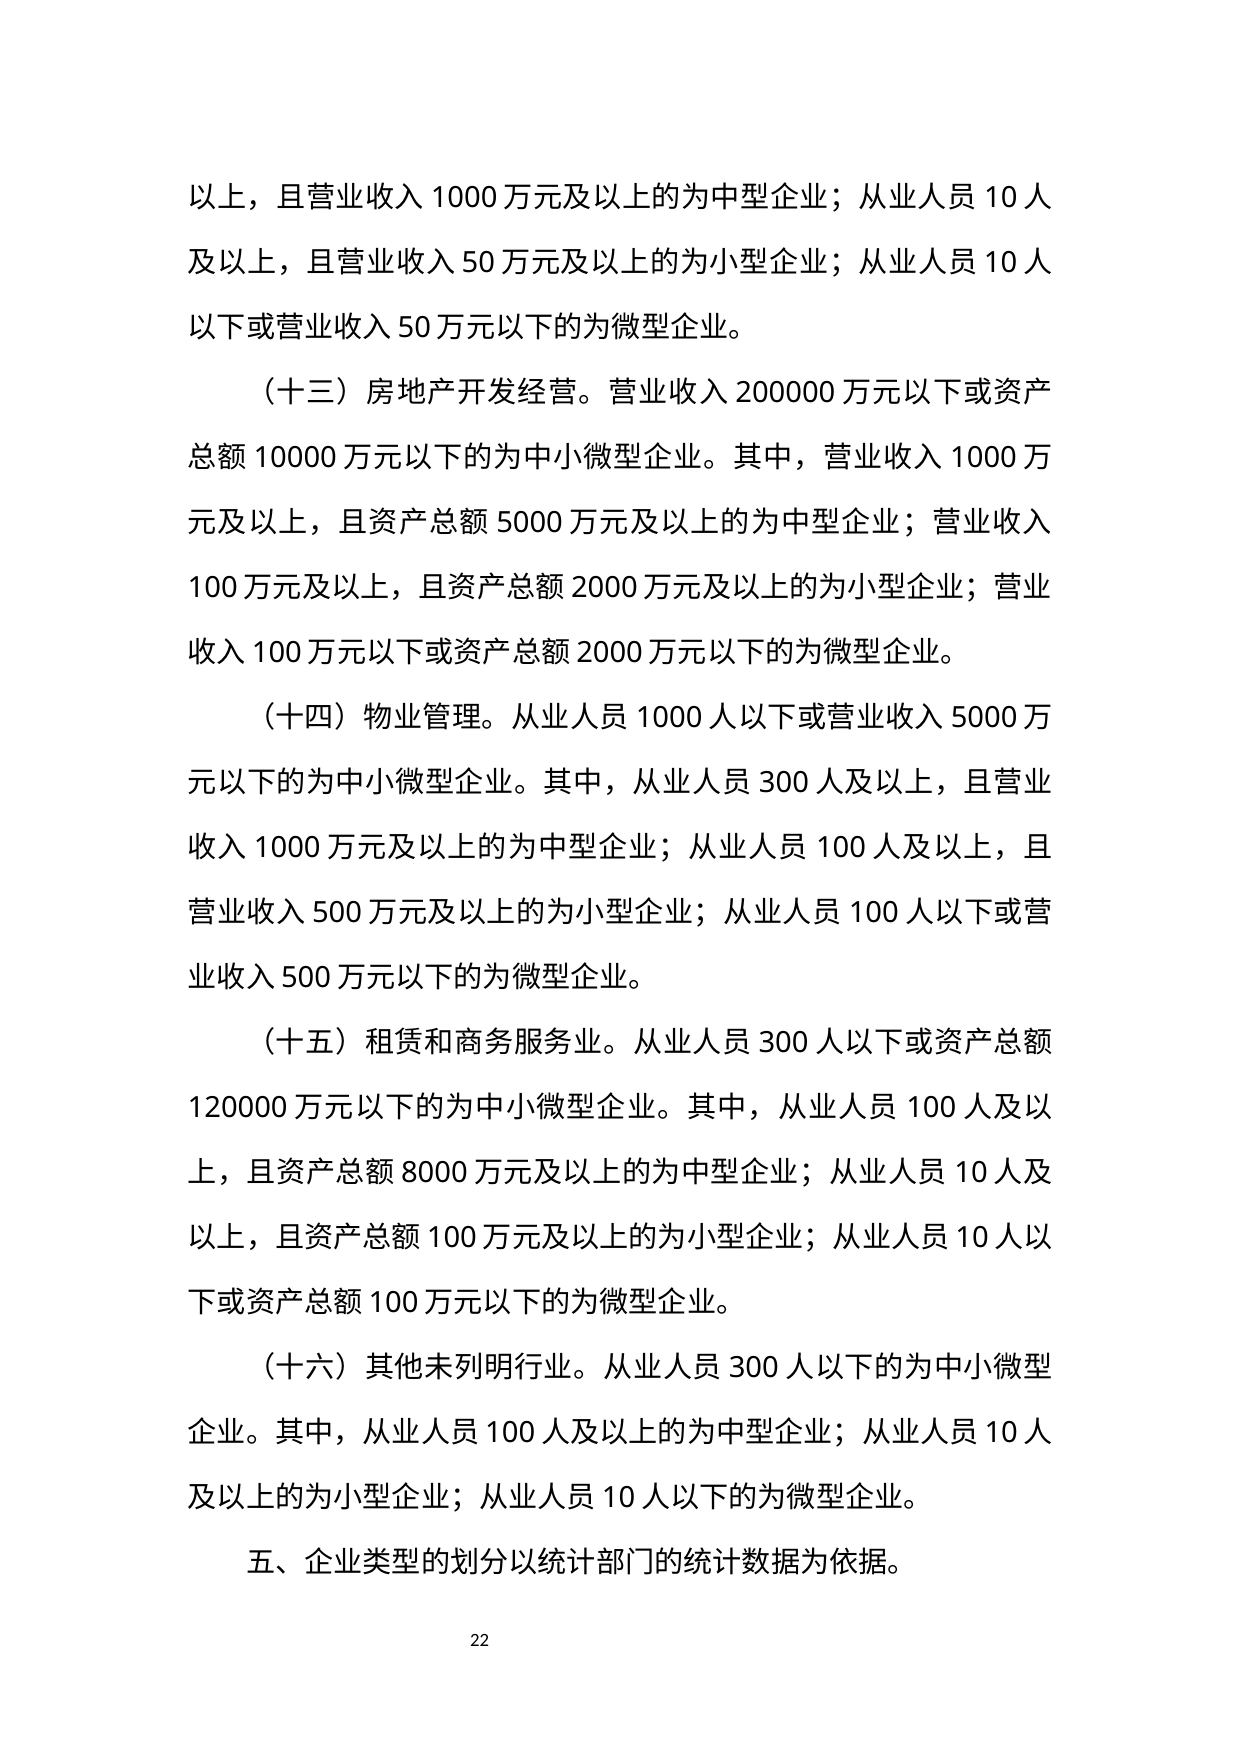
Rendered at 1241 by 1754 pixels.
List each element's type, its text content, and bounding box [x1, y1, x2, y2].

list （十六）其他未列明行业。从业人员300人以下的为中小微型企业。其中，从业人员100人及以上的为中型企业；从业人员10人及以上的为小型企业；从业人员10人以下的为微型企业。 [187, 1332, 1053, 1527]
list （十五）租赁和商务服务业。从业人员300人以下或资产总额120000万元以下的为中小微型企业。其中，从业人员100人及以上，且资产总额8000万元及以上的为中型企业；从业人员10人及以上，且资产总额100万元及以上的为小型企业；从业人员10人以下或资产总额100万元以下的为微型企业。 [187, 1007, 1053, 1332]
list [187, 162, 1053, 357]
list （十四）物业管理。从业人员1000人以下或营业收入5000万元以下的为中小微型企业。其中，从业人员300人及以上，且营业收入1000万元及以上的为中型企业；从业人员100人及以上，且营业收入500万元及以上的为小型企业；从业人员100人以下或营业收入500万元以下的为微型企业。 [187, 682, 1053, 1007]
list 五、企业类型的划分以统计部门的统计数据为依据。 [187, 1527, 1053, 1592]
list （十三）房地产开发经营。营业收入200000万元以下或资产总额10000万元以下的为中小微型企业。其中，营业收入1000万元及以上，且资产总额5000万元及以上的为中型企业；营业收入100万元及以上，且资产总额2000万元及以上的为小型企业；营业收入100万元以下或资产总额2000万元以下的为微型企业。 [187, 357, 1053, 682]
